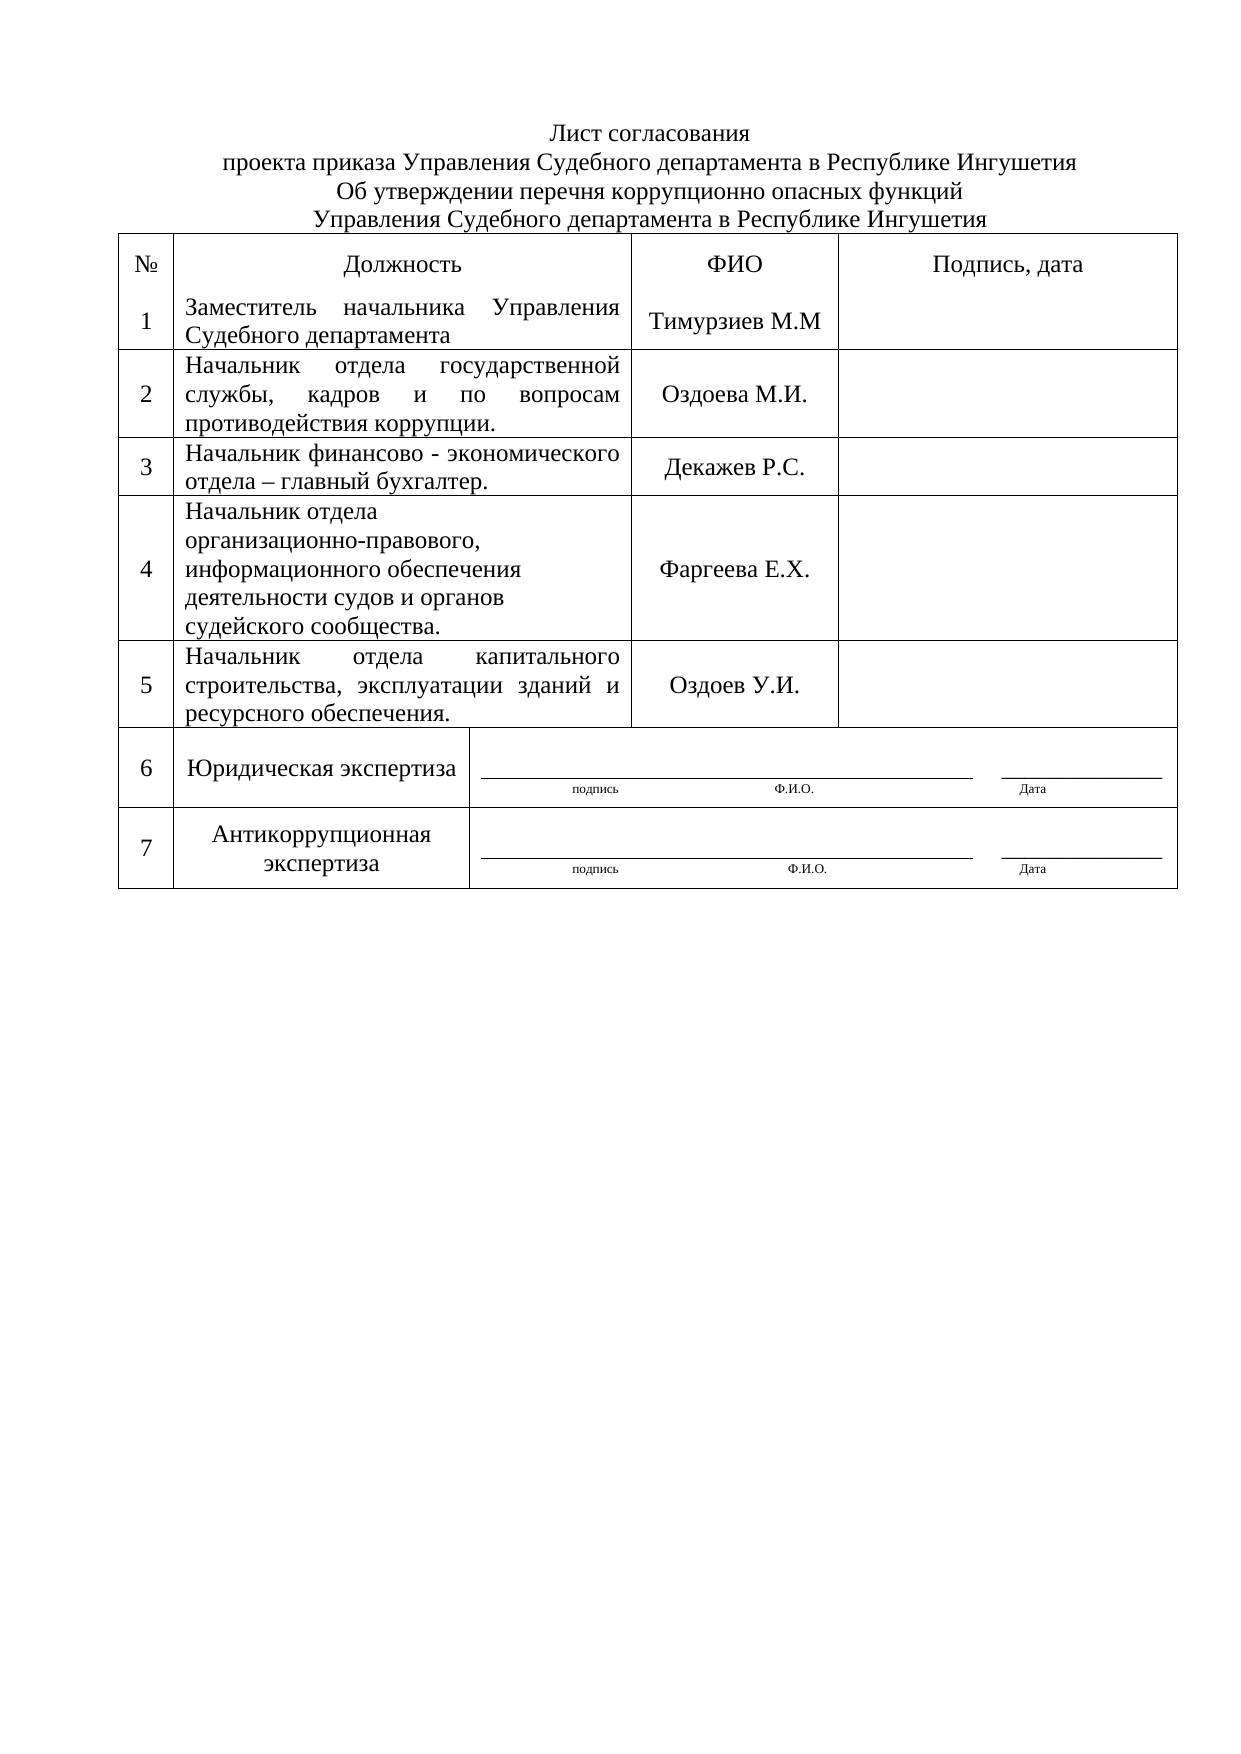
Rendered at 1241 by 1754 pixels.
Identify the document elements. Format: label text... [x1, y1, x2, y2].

table_cell Начальник финансово - экономического отдела – главный бухгалтер. [174, 438, 631, 495]
table_cell 1 [119, 292, 173, 349]
table_cell 7 [119, 808, 173, 887]
table_header Должность [174, 234, 631, 292]
table_header № [119, 234, 173, 292]
table_cell ______________ подпись Ф.И.О. Дата [470, 808, 1177, 887]
text проекта приказа Управления Судебного департамента в Республике Ингушетия [118, 147, 1181, 176]
table_cell [839, 350, 1177, 437]
table_cell [839, 292, 1177, 349]
table_cell 6 [119, 728, 173, 807]
text Управления Судебного департамента в Республике Ингушетия [118, 204, 1181, 233]
table_cell [839, 496, 1177, 640]
table_cell Оздоев У.И. [632, 641, 838, 727]
table_cell 2 [119, 350, 173, 437]
table_header Подпись, дата [839, 234, 1177, 292]
text Лист согласования [118, 118, 1181, 147]
table_cell Юридическая экспертиза [174, 728, 469, 807]
table_cell ______________ подпись Ф.И.О. Дата [470, 728, 1177, 807]
table_header ФИО [632, 234, 838, 292]
table_cell Антикоррупционная экспертиза [174, 808, 469, 887]
table_cell 3 [119, 438, 173, 495]
table_cell Начальник отдела государственной службы, кадров и по вопросам противодействия коррупции. [174, 350, 631, 437]
table_cell Декажев Р.С. [632, 438, 838, 495]
table_cell Начальник отдела капитального строительства, эксплуатации зданий и ресурсного обеспечения. [174, 641, 631, 727]
table_cell Заместитель начальника Управления Судебного департамента [174, 292, 631, 349]
table_cell [839, 641, 1177, 727]
table_cell Начальник отдела организационно-правового, информационного обеспечения деятельности судов и органов судейского сообщества. [174, 496, 631, 640]
table_cell Оздоева М.И. [632, 350, 838, 437]
table_cell Фаргеева Е.Х. [632, 496, 838, 640]
table_cell 5 [119, 641, 173, 727]
table_cell Тимурзиев М.М [632, 292, 838, 349]
table_cell [839, 438, 1177, 495]
table_cell 4 [119, 496, 173, 640]
text Об утверждении перечня коррупционно опасных функций [118, 176, 1181, 204]
